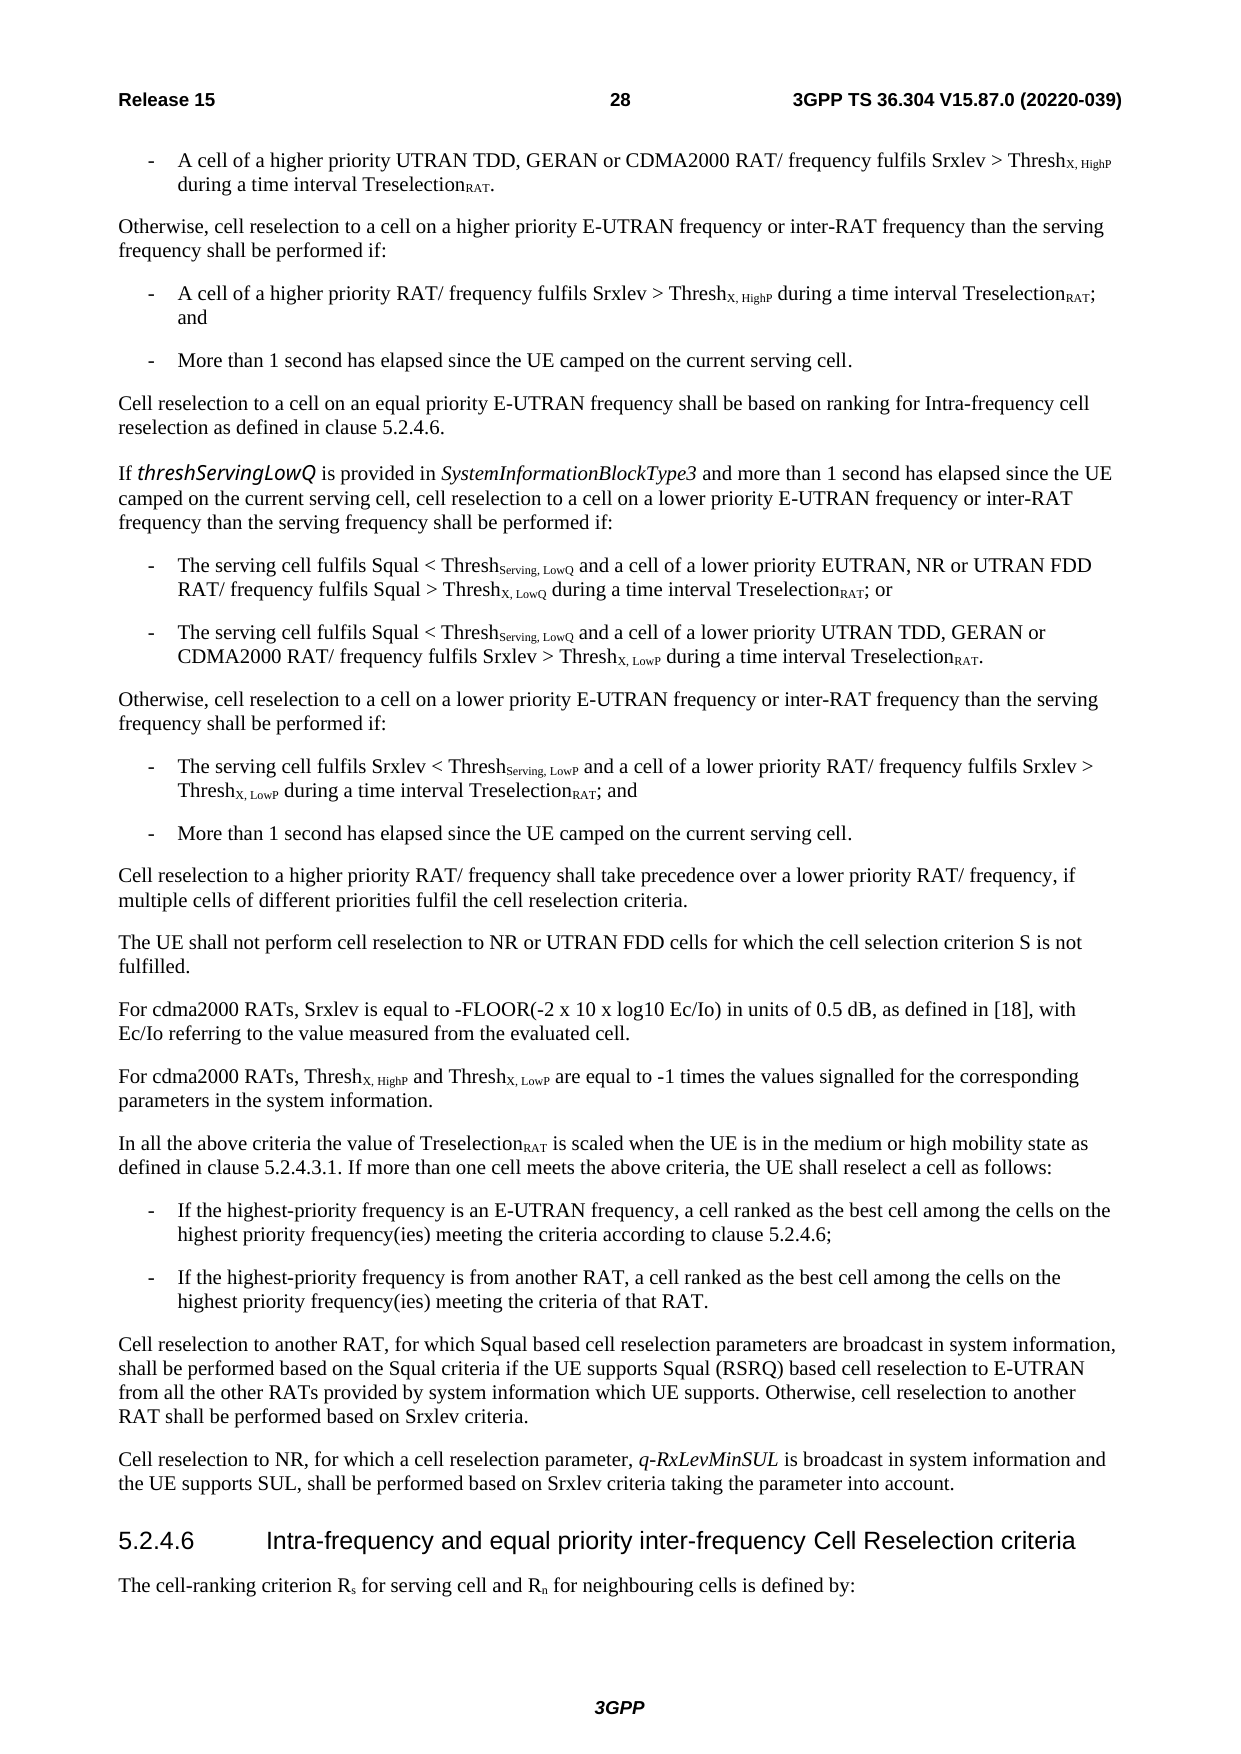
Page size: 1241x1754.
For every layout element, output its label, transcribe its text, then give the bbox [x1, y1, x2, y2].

text In all the above criteria the value of TreselectionRAT is scaled when the UE is in the medium or high mobility state as defined in clause 5.2.4.3.1. If more than one cell meets the above criteria, the UE shall reselect a cell as follows: [118, 1131, 1122, 1179]
text - A cell of a higher priority RAT/ frequency fulfils Srxlev > ThreshX, HighP during a time interval TreselectionRAT; and [148, 281, 1122, 329]
text - The serving cell fulfils Squal < ThreshServing, LowQ and a cell of a lower priority UTRAN TDD, GERAN or CDMA2000 RAT/ frequency fulfils Srxlev > ThreshX, LowP during a time interval TreselectionRAT. [148, 620, 1122, 668]
text Cell reselection to a higher priority RAT/ frequency shall take precedence over a lower priority RAT/ frequency, if multiple cells of different priorities fulfil the cell reselection criteria. [118, 863, 1122, 912]
text - The serving cell fulfils Srxlev < ThreshServing, LowP and a cell of a lower priority RAT/ frequency fulfils Srxlev > ThreshX, LowP during a time interval TreselectionRAT; and [148, 754, 1122, 802]
text For cdma2000 RATs, ThreshX, HighP and ThreshX, LowP are equal to -1 times the values signalled for the corresponding parameters in the system information. [118, 1064, 1122, 1112]
text - A cell of a higher priority UTRAN TDD, GERAN or CDMA2000 RAT/ frequency fulfils Srxlev > ThreshX, HighP during a time interval TreselectionRAT. [148, 147, 1122, 196]
text Otherwise, cell reselection to a cell on a higher priority E-UTRAN frequency or inter-RAT frequency than the serving frequency shall be performed if: [118, 214, 1122, 262]
text - More than 1 second has elapsed since the UE camped on the current serving cell. [148, 348, 1122, 372]
text The UE shall not perform cell reselection to NR or UTRAN FDD cells for which the cell selection criterion S is not fulfilled. [118, 930, 1122, 978]
text - If the highest-priority frequency is an E-UTRAN frequency, a cell ranked as the best cell among the cells on the highest priority frequency(ies) meeting the criteria according to clause 5.2.4.6; [148, 1198, 1122, 1246]
text - If the highest-priority frequency is from another RAT, a cell ranked as the best cell among the cells on the highest priority frequency(ies) meeting the criteria of that RAT. [148, 1265, 1122, 1313]
text Cell reselection to NR, for which a cell reselection parameter, q-RxLevMinSUL is broadcast in system information and the UE supports SUL, shall be performed based on Srxlev criteria taking the parameter into account. [118, 1447, 1122, 1495]
subtitle 5.2.4.6 Intra-frequency and equal priority inter-frequency Cell Reselection criteria [118, 1526, 1122, 1555]
text Otherwise, cell reselection to a cell on a lower priority E-UTRAN frequency or inter-RAT frequency than the serving frequency shall be performed if: [118, 687, 1122, 735]
text If threshServingLowQ is provided in SystemInformationBlockType3 and more than 1 second has elapsed since the UE camped on the current serving cell, cell reselection to a cell on a lower priority E-UTRAN frequency or inter-RAT frequency than the serving frequency shall be performed if: [118, 458, 1122, 534]
text Cell reselection to another RAT, for which Squal based cell reselection parameters are broadcast in system information, shall be performed based on the Squal criteria if the UE supports Squal (RSRQ) based cell reselection to E-UTRAN from all the other RATs provided by system information which UE supports. Otherwise, cell reselection to another RAT shall be performed based on Srxlev criteria. [118, 1332, 1122, 1428]
text The cell-ranking criterion Rs for serving cell and Rn for neighbouring cells is defined by: [118, 1573, 1122, 1597]
text - More than 1 second has elapsed since the UE camped on the current serving cell. [148, 821, 1122, 845]
text For cdma2000 RATs, Srxlev is equal to -FLOOR(-2 x 10 x log10 Ec/Io) in units of 0.5 dB, as defined in [18], with Ec/Io referring to the value measured from the evaluated cell. [118, 997, 1122, 1045]
text Cell reselection to a cell on an equal priority E-UTRAN frequency shall be based on ranking for Intra-frequency cell reselection as defined in clause 5.2.4.6. [118, 391, 1122, 439]
text - The serving cell fulfils Squal < ThreshServing, LowQ and a cell of a lower priority EUTRAN, NR or UTRAN FDD RAT/ frequency fulfils Squal > ThreshX, LowQ during a time interval TreselectionRAT; or [148, 553, 1122, 601]
